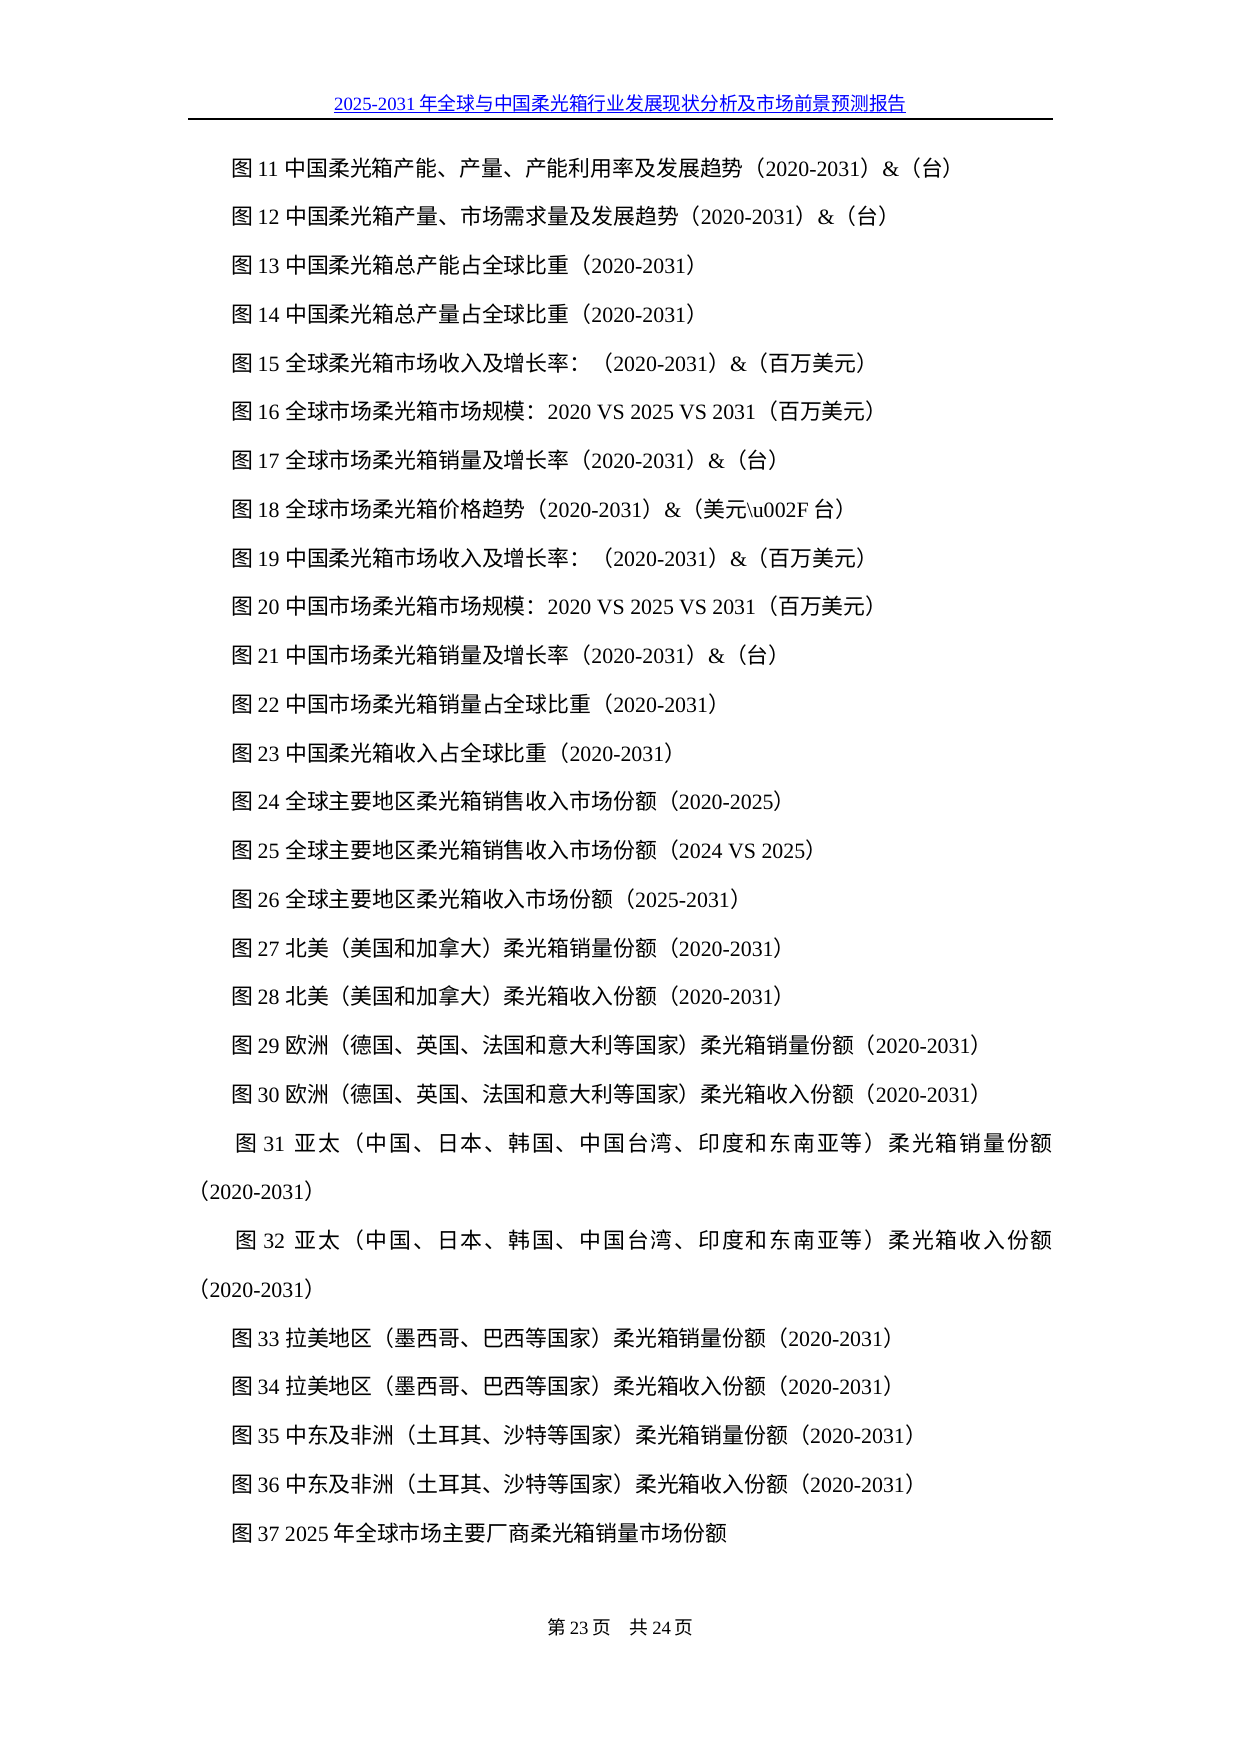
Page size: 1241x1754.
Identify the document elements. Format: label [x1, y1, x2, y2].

text [187, 150, 1053, 1548]
